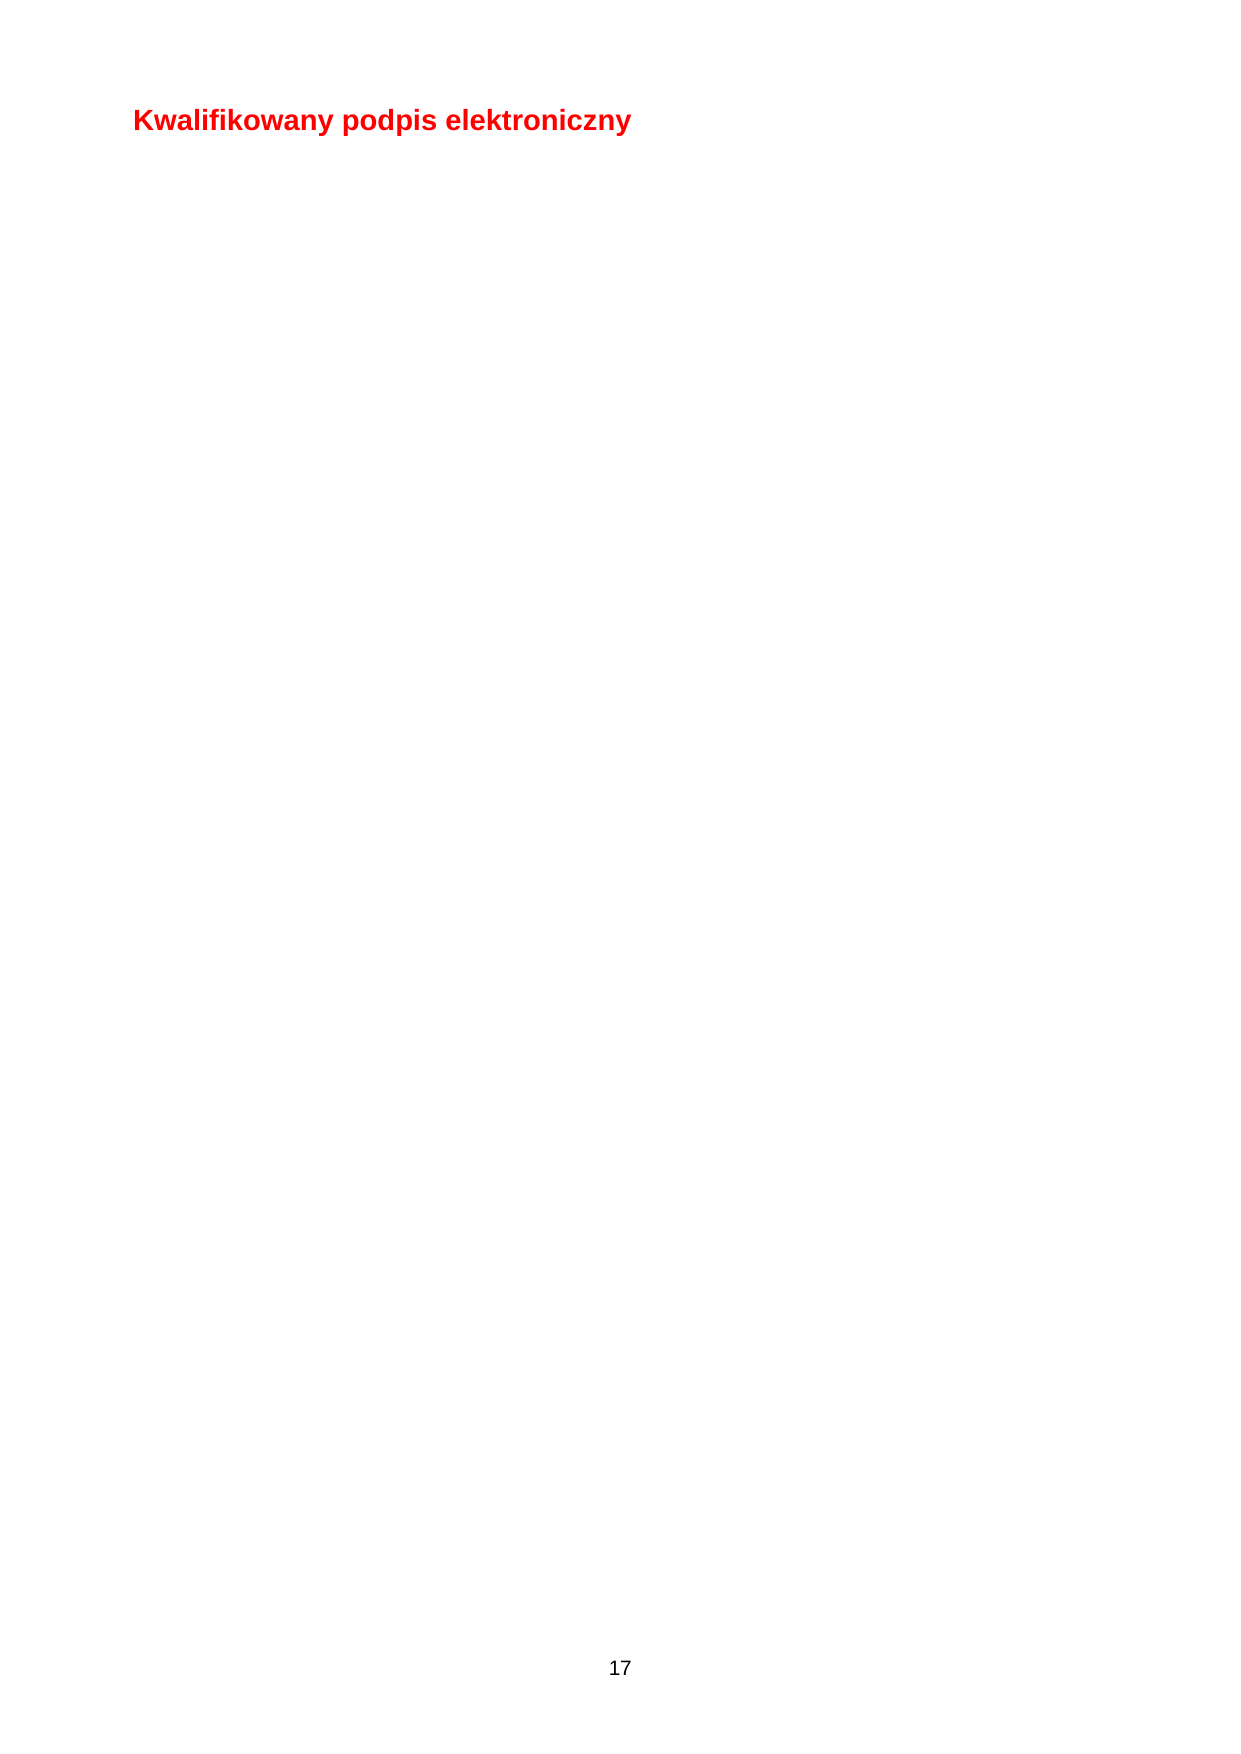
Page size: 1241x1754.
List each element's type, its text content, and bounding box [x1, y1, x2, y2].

text Kwalifikowany podpis elektroniczny [133, 103, 1067, 136]
